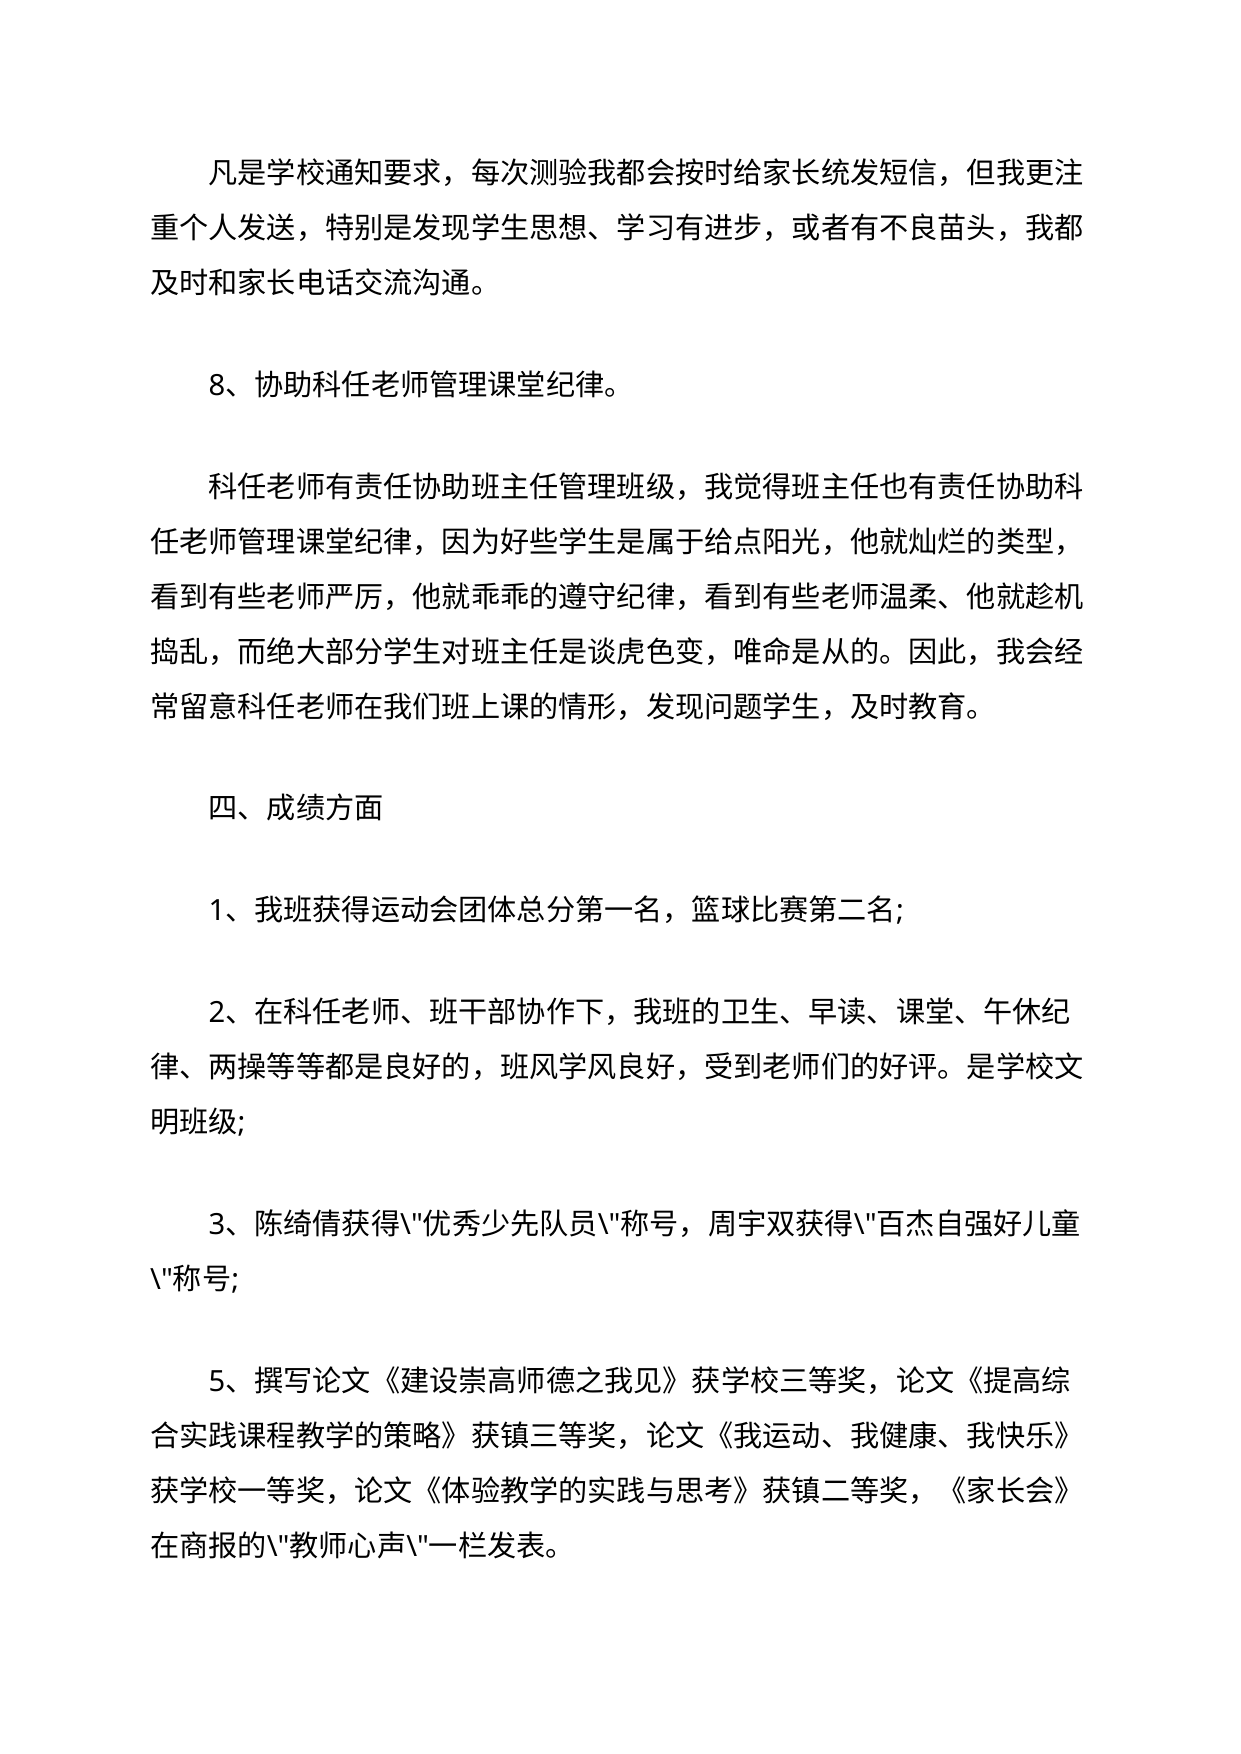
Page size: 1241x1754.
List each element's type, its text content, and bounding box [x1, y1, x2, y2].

text 凡是学校通知要求，每次测验我都会按时给家长统发短信，但我更注重个人发送，特别是发现学生思想、学习有进步，或者有不良苗头，我都及时和家长电话交流沟通。 [150, 150, 1090, 302]
text 科任老师有责任协助班主任管理班级，我觉得班主任也有责任协助科任老师管理课堂纪律，因为好些学生是属于给点阳光，他就灿烂的类型，看到有些老师严厉，他就乖乖的遵守纪律，看到有些老师温柔、他就趁机捣乱，而绝大部分学生对班主任是谈虎色变，唯命是从的。因此，我会经常留意科任老师在我们班上课的情形，发现问题学生，及时教育。 [150, 463, 1090, 725]
text 8、协助科任老师管理课堂纪律。 [150, 362, 1090, 404]
text 四、成绩方面 [150, 785, 1090, 827]
text 2、在科任老师、班干部协作下，我班的卫生、早读、课堂、午休纪律、两操等等都是良好的，班风学风良好，受到老师们的好评。是学校文明班级; [150, 989, 1090, 1141]
text 3、陈绮倩获得\"优秀少先队员\"称号，周宇双获得\"百杰自强好儿童\"称号; [150, 1201, 1090, 1298]
text 5、撰写论文《建设崇高师德之我见》获学校三等奖，论文《提高综合实践课程教学的策略》获镇三等奖，论文《我运动、我健康、我快乐》获学校一等奖，论文《体验教学的实践与思考》获镇二等奖，《家长会》在商报的\"教师心声\"一栏发表。 [150, 1357, 1090, 1565]
text 1、我班获得运动会团体总分第一名，篮球比赛第二名; [150, 887, 1090, 929]
